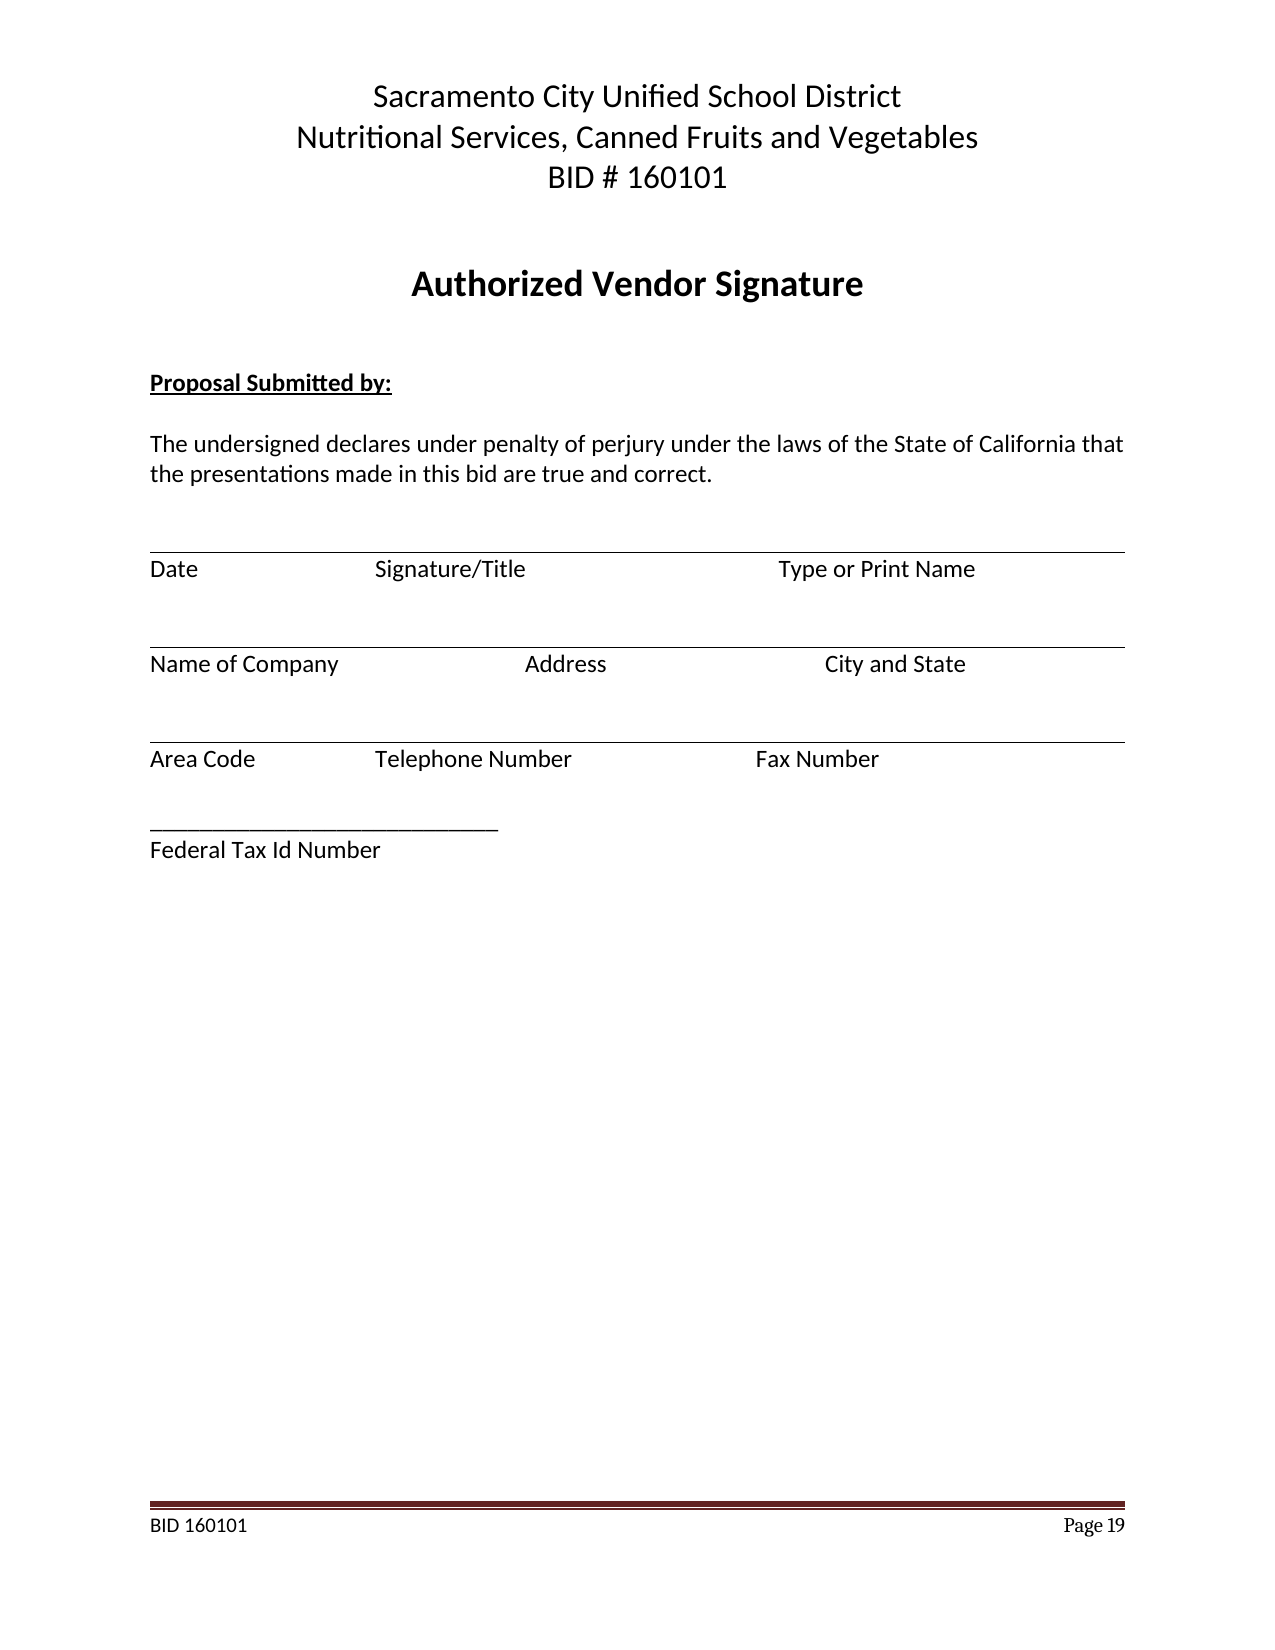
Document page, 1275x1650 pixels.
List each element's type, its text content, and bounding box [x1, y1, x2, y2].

text The undersigned declares under penalty of perjury under the laws of the State of California that the presentations made in this bid are true and correct. [150, 428, 1125, 489]
text Authorized Vendor Signature [150, 260, 1125, 306]
text Area Code Telephone Number Fax Number [150, 743, 1125, 773]
text Proposal Submitted by: [150, 367, 1125, 398]
text Federal Tax Id Number [150, 834, 1125, 865]
text Name of Company Address City and State [150, 648, 1125, 678]
text Date Signature/Title Type or Print Name [150, 553, 1125, 584]
text ____________________________ [150, 804, 1125, 834]
